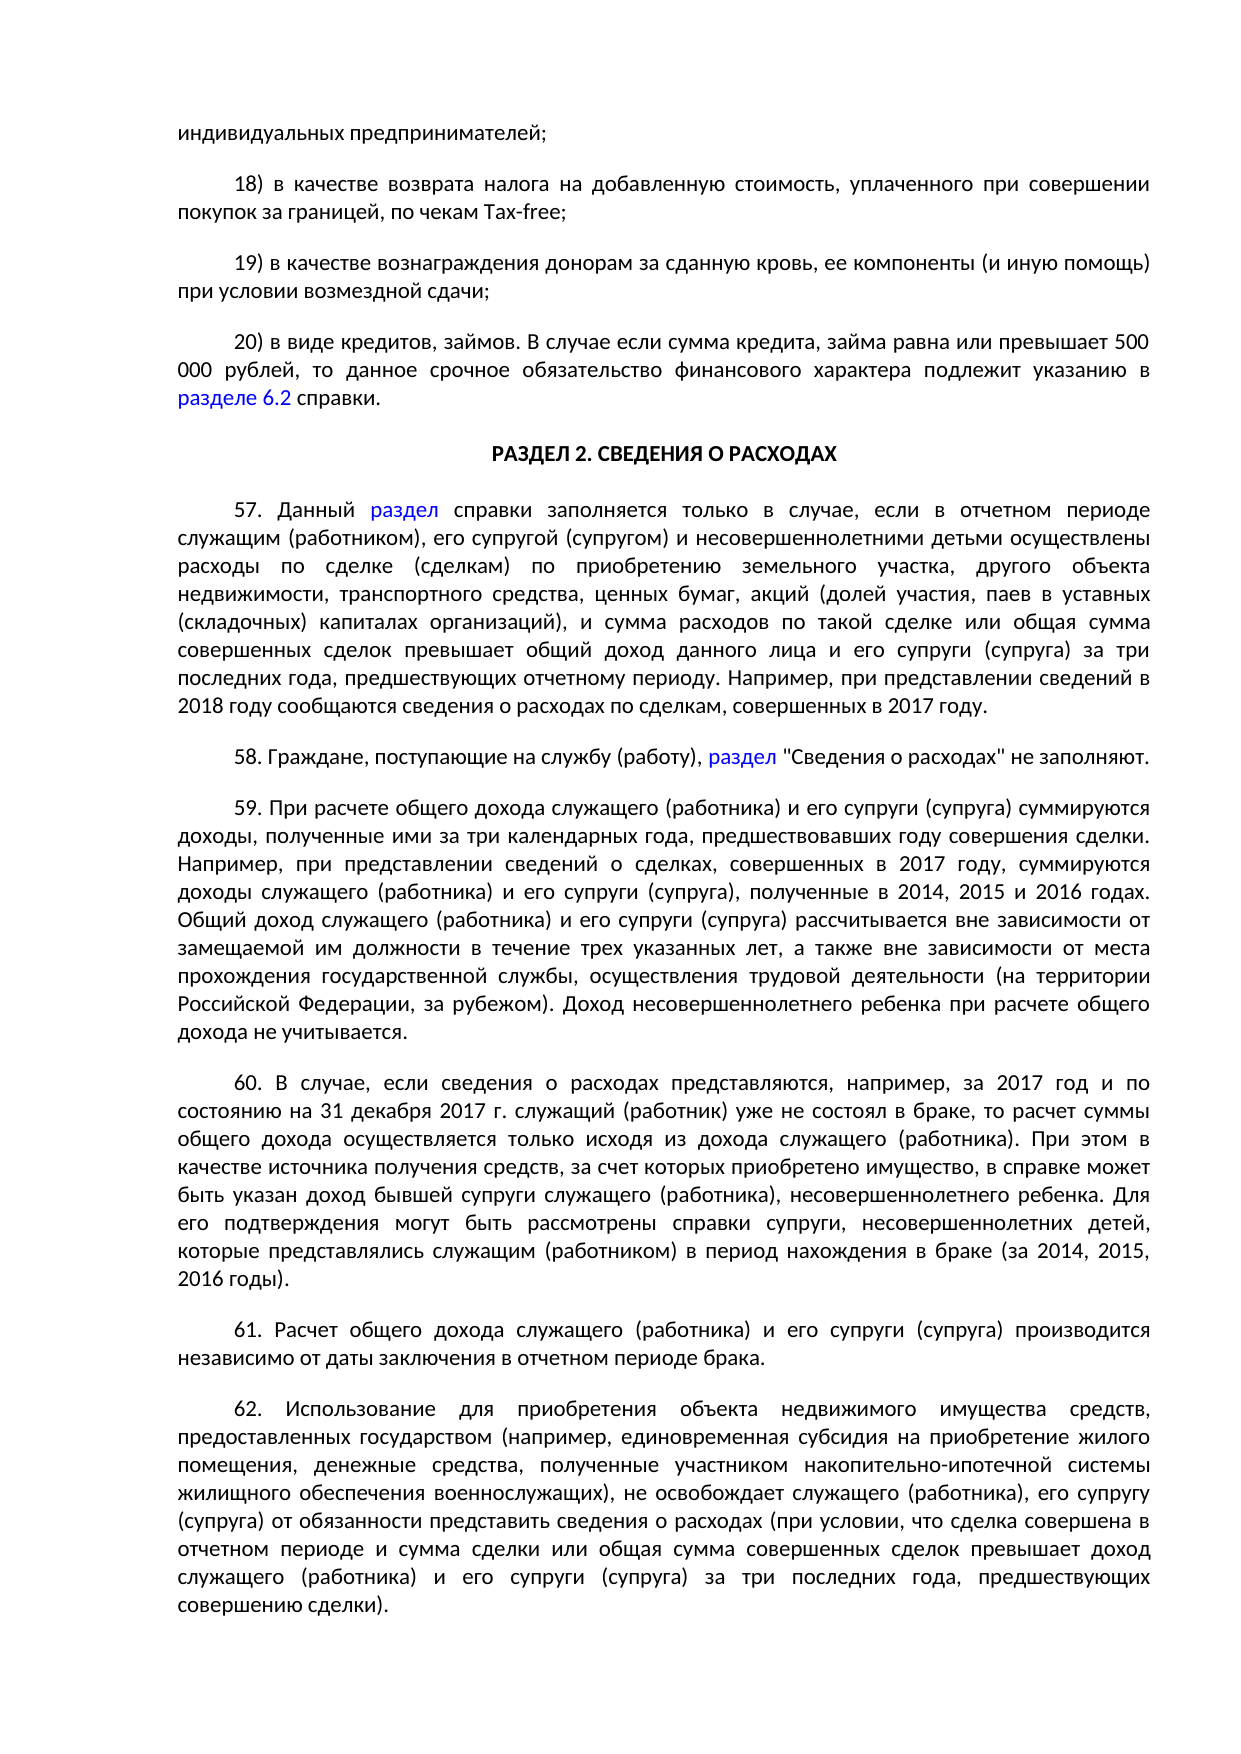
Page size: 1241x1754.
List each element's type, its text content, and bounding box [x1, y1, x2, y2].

text 59. При расчете общего дохода служащего (работника) и его супруги (супруга) суммируются доходы, полученные ими за три календарных года, предшествовавших году совершения сделки. Например, при представлении сведений о сделках, совершенных в 2017 году, суммируются доходы служащего (работника) и его супруги (супруга), полученные в 2014, 2015 и 2016 годах. Общий доход служащего (работника) и его супруги (супруга) рассчитывается вне зависимости от замещаемой им должности в течение трех указанных лет, а также вне зависимости от места прохождения государственной службы, осуществления трудовой деятельности (на территории Российской Федерации, за рубежом). Доход несовершеннолетнего ребенка при расчете общего дохода не учитывается. [177, 793, 1152, 1045]
title РАЗДЕЛ 2. СВЕДЕНИЯ О РАСХОДАХ [177, 439, 1152, 467]
text 57. Данный раздел справки заполняется только в случае, если в отчетном периоде служащим (работником), его супругой (супругом) и несовершеннолетними детьми осуществлены расходы по сделке (сделкам) по приобретению земельного участка, другого объекта недвижимости, транспортного средства, ценных бумаг, акций (долей участия, паев в уставных (складочных) капиталах организаций), и сумма расходов по такой сделке или общая сумма совершенных сделок превышает общий доход данного лица и его супруги (супруга) за три последних года, предшествующих отчетному периоду. Например, при представлении сведений в 2018 году сообщаются сведения о расходах по сделкам, совершенных в 2017 году. [177, 495, 1152, 719]
text 19) в качестве вознаграждения донорам за сданную кровь, ее компоненты (и иную помощь) при условии возмездной сдачи; [177, 248, 1152, 304]
text 20) в виде кредитов, займов. В случае если сумма кредита, займа равна или превышает 500 000 рублей, то данное срочное обязательство финансового характера подлежит указанию в разделе 6.2 справки. [177, 327, 1152, 411]
text 18) в качестве возврата налога на добавленную стоимость, уплаченного при совершении покупок за границей, по чекам Tax-free; [177, 169, 1152, 225]
text 60. В случае, если сведения о расходах представляются, например, за 2017 год и по состоянию на 31 декабря 2017 г. служащий (работник) уже не состоял в браке, то расчет суммы общего дохода осуществляется только исходя из дохода служащего (работника). При этом в качестве источника получения средств, за счет которых приобретено имущество, в справке может быть указан доход бывшей супруги служащего (работника), несовершеннолетнего ребенка. Для его подтверждения могут быть рассмотрены справки супруги, несовершеннолетних детей, которые представлялись служащим (работником) в период нахождения в браке (за 2014, 2015, 2016 годы). [177, 1068, 1152, 1292]
text 62. Использование для приобретения объекта недвижимого имущества средств, предоставленных государством (например, единовременная субсидия на приобретение жилого помещения, денежные средства, полученные участником накопительно-ипотечной системы жилищного обеспечения военнослужащих), не освобождает служащего (работника), его супругу (супруга) от обязанности представить сведения о расходах (при условии, что сделка совершена в отчетном периоде и сумма сделки или общая сумма совершенных сделок превышает доход служащего (работника) и его супруги (супруга) за три последних года, предшествующих совершению сделки). [177, 1394, 1152, 1618]
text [177, 118, 1152, 146]
text 61. Расчет общего дохода служащего (работника) и его супруги (супруга) производится независимо от даты заключения в отчетном периоде брака. [177, 1315, 1152, 1371]
text 58. Граждане, поступающие на службу (работу), раздел "Сведения о расходах" не заполняют. [177, 742, 1152, 770]
